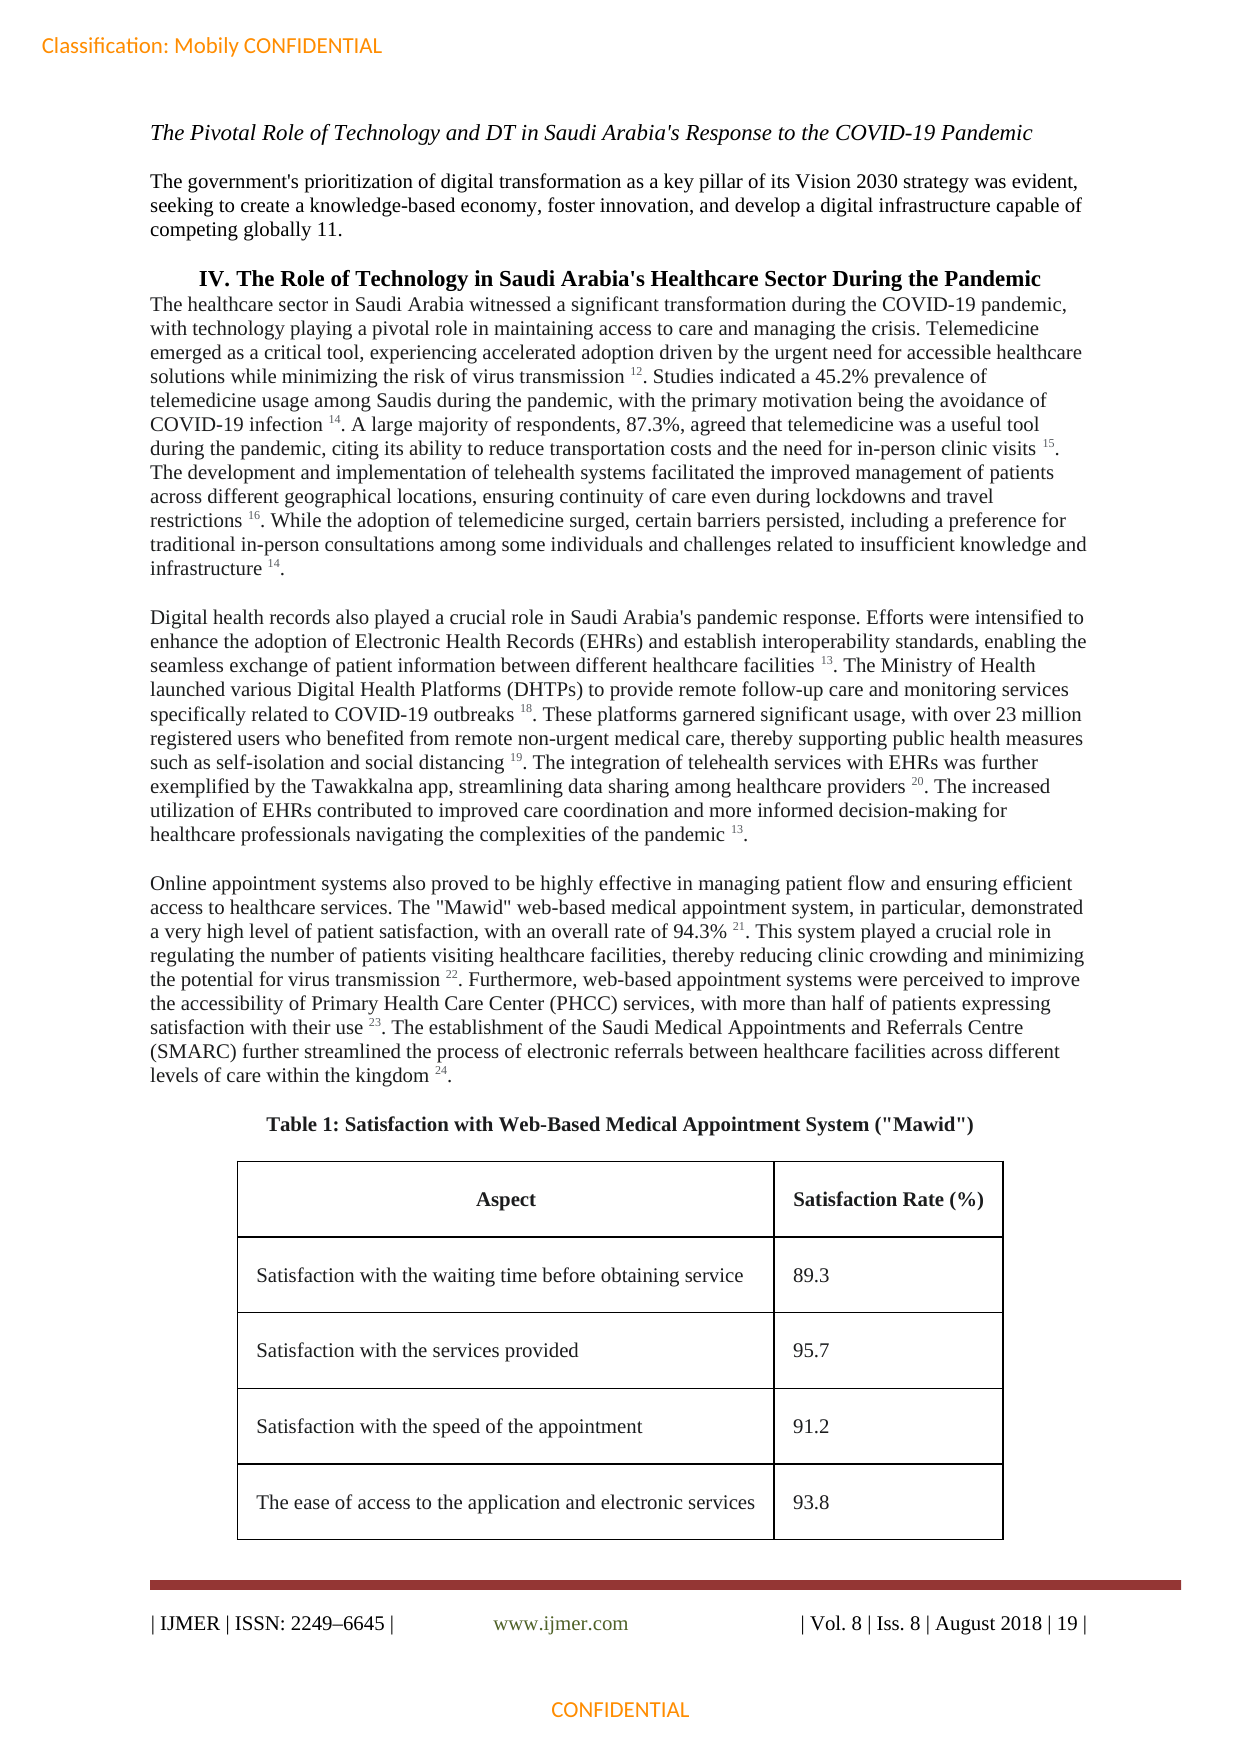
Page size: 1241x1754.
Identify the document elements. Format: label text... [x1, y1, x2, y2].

table_cell 91.2 [775, 1389, 1002, 1463]
text Online appointment systems also proved to be highly effective in managing patient flow and ensuring efficient access to healthcare services. The "Mawid" web-based medical appointment system, in particular, demonstrated a very high level of patient satisfaction, with an overall rate of 94.3% 21. This system played a crucial role in regulating the number of patients visiting healthcare facilities, thereby reducing clinic crowding and minimizing the potential for virus transmission 22. Furthermore, web-based appointment systems were perceived to improve the accessibility of Primary Health Care Center (PHCC) services, with more than half of patients expressing satisfaction with their use 23. The establishment of the Saudi Medical Appointments and Referrals Centre (SMARC) further streamlined the process of electronic referrals between healthcare facilities across different levels of care within the kingdom 24. [150, 871, 1090, 1087]
table_header Aspect [238, 1162, 773, 1236]
table_cell 93.8 [775, 1465, 1002, 1539]
table_header Satisfaction Rate (%) [775, 1162, 1002, 1236]
text Table 1: Satisfaction with Web-Based Medical Appointment System ("Mawid") [150, 1111, 1090, 1136]
table_cell Satisfaction with the speed of the appointment [238, 1389, 773, 1463]
text The healthcare sector in Saudi Arabia witnessed a significant transformation during the COVID-19 pandemic, with technology playing a pivotal role in maintaining access to care and managing the crisis. Telemedicine emerged as a critical tool, experiencing accelerated adoption driven by the urgent need for accessible healthcare solutions while minimizing the risk of virus transmission 12. Studies indicated a 45.2% prevalence of telemedicine usage among Saudis during the pandemic, with the primary motivation being the avoidance of COVID-19 infection 14. A large majority of respondents, 87.3%, agreed that telemedicine was a useful tool during the pandemic, citing its ability to reduce transportation costs and the need for in-person clinic visits 15. The development and implementation of telehealth systems facilitated the improved management of patients across different geographical locations, ensuring continuity of care even during lockdowns and travel restrictions 16. While the adoption of telemedicine surged, certain barriers persisted, including a preference for traditional in-person consultations among some individuals and challenges related to insufficient knowledge and infrastructure 14. [150, 291, 1090, 580]
subtitle The Role of Technology in Saudi Arabia's Healthcare Sector During the Pandemic [150, 265, 1090, 291]
table_cell The ease of access to the application and electronic services [238, 1465, 773, 1539]
table_cell Satisfaction with the services provided [238, 1313, 773, 1387]
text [150, 169, 1090, 241]
table_cell 89.3 [775, 1238, 1002, 1312]
table_cell Satisfaction with the waiting time before obtaining service [238, 1238, 773, 1312]
table_cell 95.7 [775, 1313, 1002, 1387]
text Digital health records also played a crucial role in Saudi Arabia's pandemic response. Efforts were intensified to enhance the adoption of Electronic Health Records (EHRs) and establish interoperability standards, enabling the seamless exchange of patient information between different healthcare facilities 13. The Ministry of Health launched various Digital Health Platforms (DHTPs) to provide remote follow-up care and monitoring services specifically related to COVID-19 outbreaks 18. These platforms garnered significant usage, with over 23 million registered users who benefited from remote non-urgent medical care, thereby supporting public health measures such as self-isolation and social distancing 19. The integration of telehealth services with EHRs was further exemplified by the Tawakkalna app, streamlining data sharing among healthcare providers 20. The increased utilization of EHRs contributed to improved care coordination and more informed decision-making for healthcare professionals navigating the complexities of the pandemic 13. [150, 605, 1090, 846]
